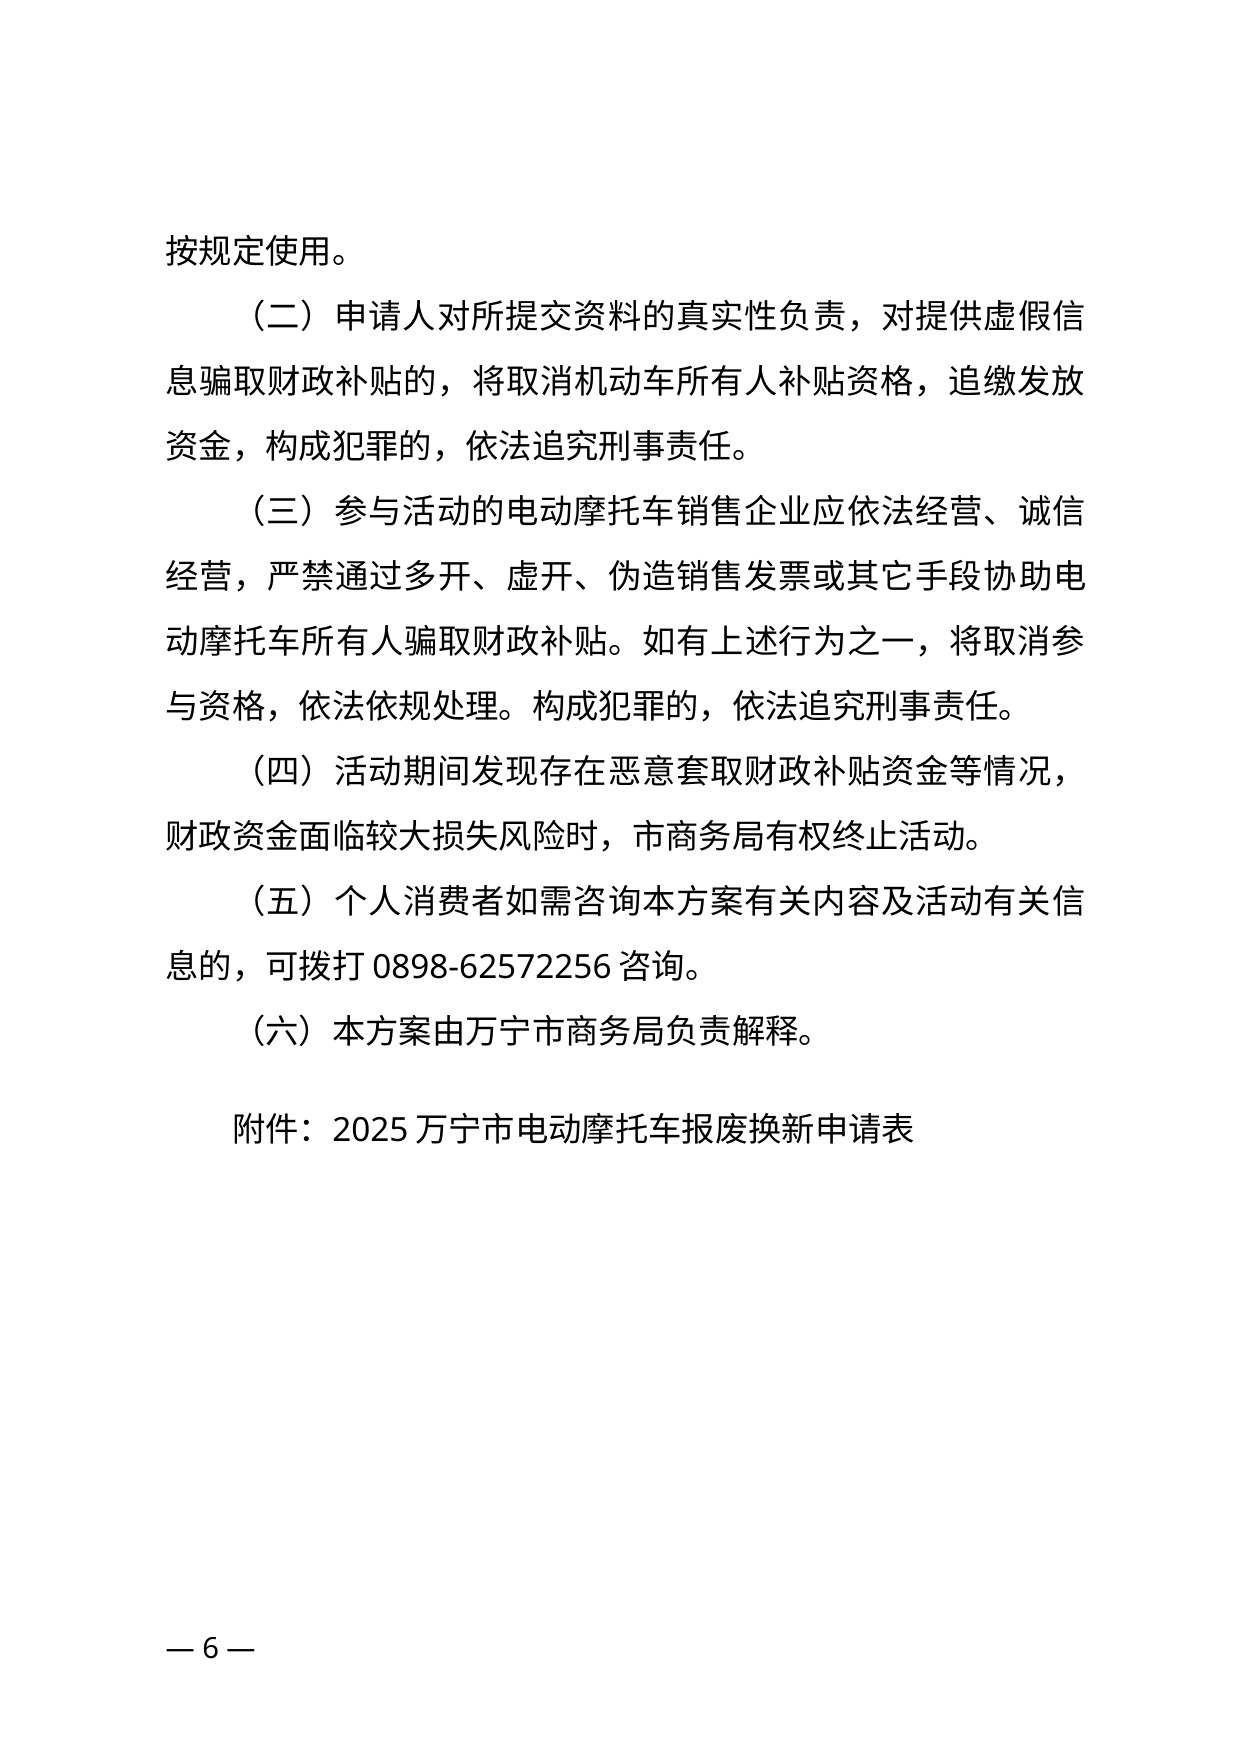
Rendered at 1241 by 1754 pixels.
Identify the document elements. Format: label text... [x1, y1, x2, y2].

text （六）本方案由万宁市商务局负责解释。 [165, 997, 1087, 1062]
text （二）申请人对所提交资料的真实性负责，对提供虚假信息骗取财政补贴的，将取消机动车所有人补贴资格，追缴发放资金，构成犯罪的，依法追究刑事责任。 [165, 282, 1087, 477]
text （四）活动期间发现存在恶意套取财政补贴资金等情况，财政资金面临较大损失风险时，市商务局有权终止活动。 [165, 737, 1087, 867]
text （三）参与活动的电动摩托车销售企业应依法经营、诚信经营，严禁通过多开、虚开、伪造销售发票或其它手段协助电动摩托车所有人骗取财政补贴。如有上述行为之一，将取消参与资格，依法依规处理。构成犯罪的，依法追究刑事责任。 [165, 477, 1087, 737]
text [165, 217, 1087, 282]
text （五）个人消费者如需咨询本方案有关内容及活动有关信息的，可拨打0898-62572256咨询。 [165, 867, 1087, 997]
text 附件：2025万宁市电动摩托车报废换新申请表 [165, 1094, 1087, 1159]
